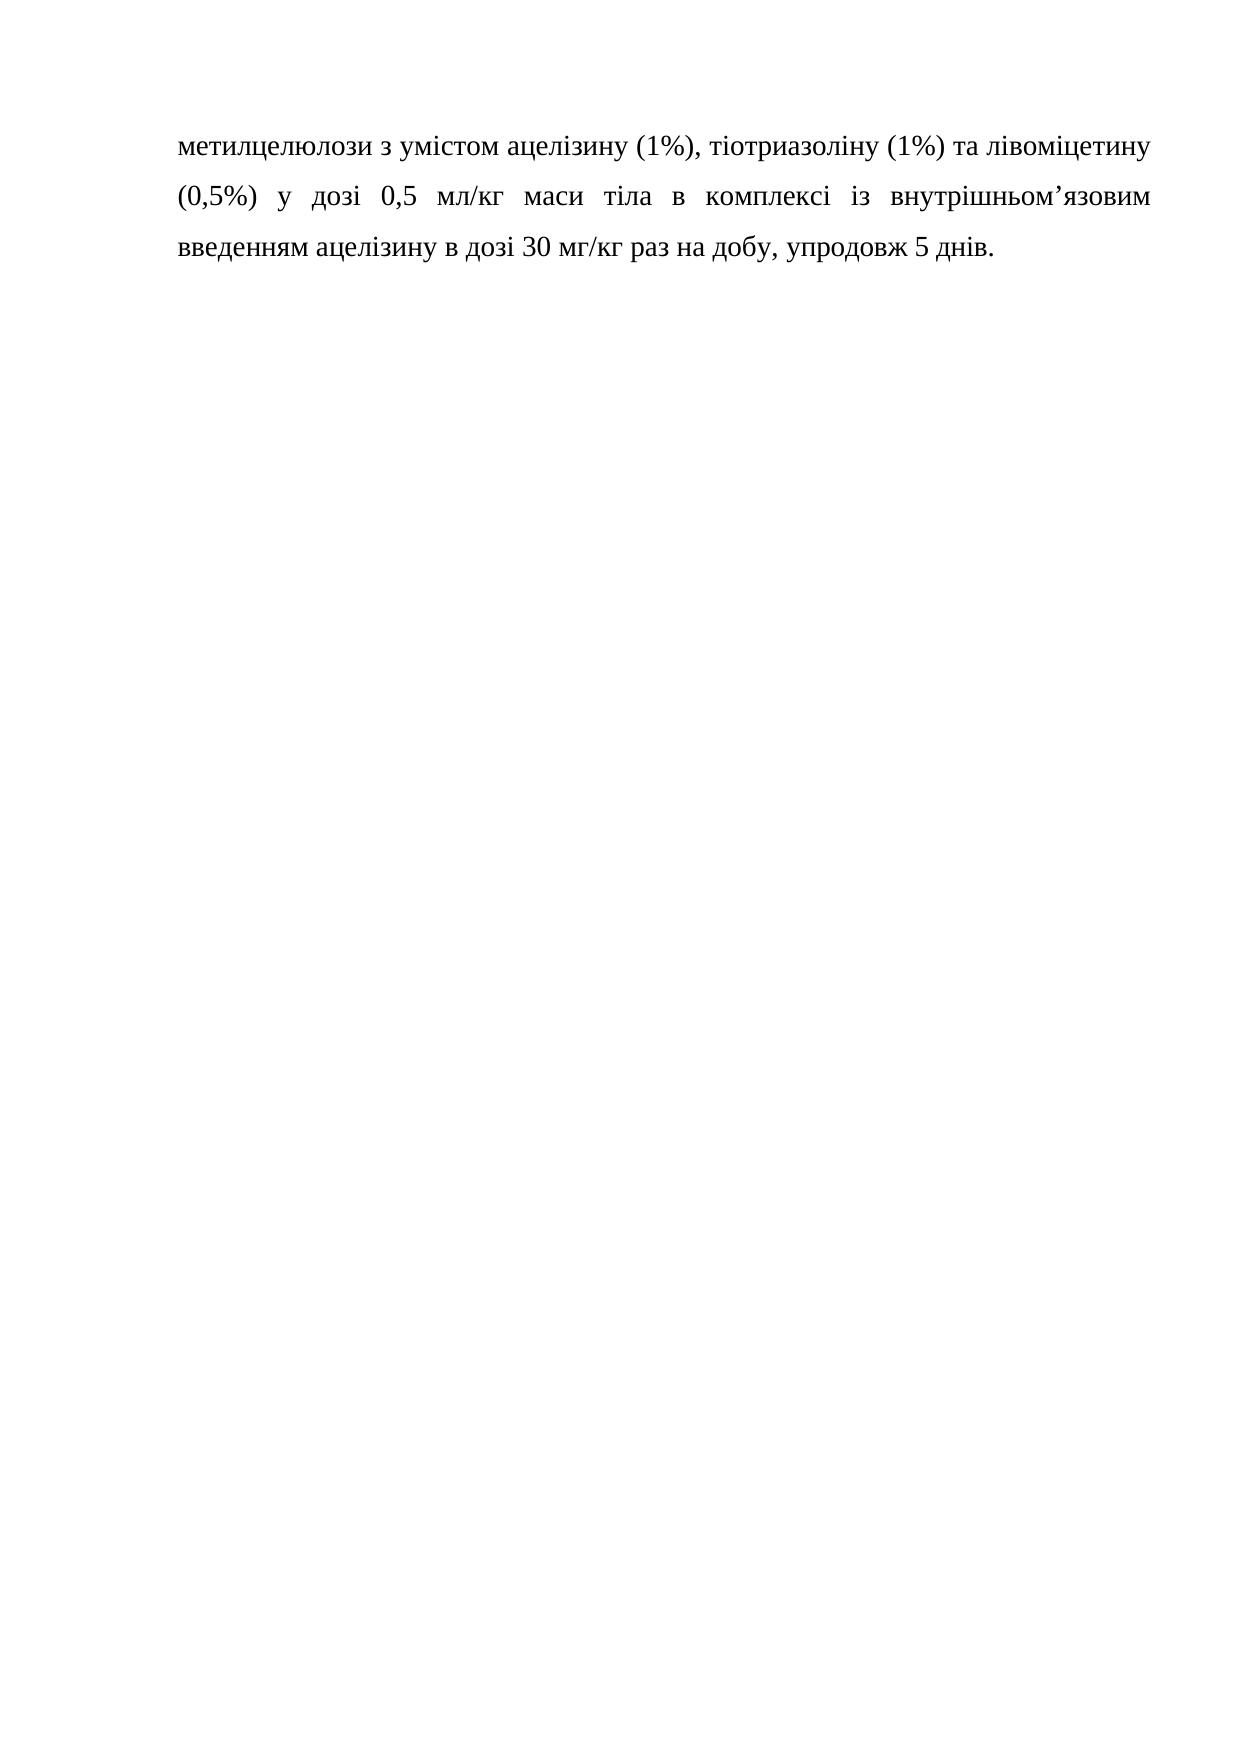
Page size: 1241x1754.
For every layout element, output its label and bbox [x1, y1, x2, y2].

list [177, 128, 1152, 262]
